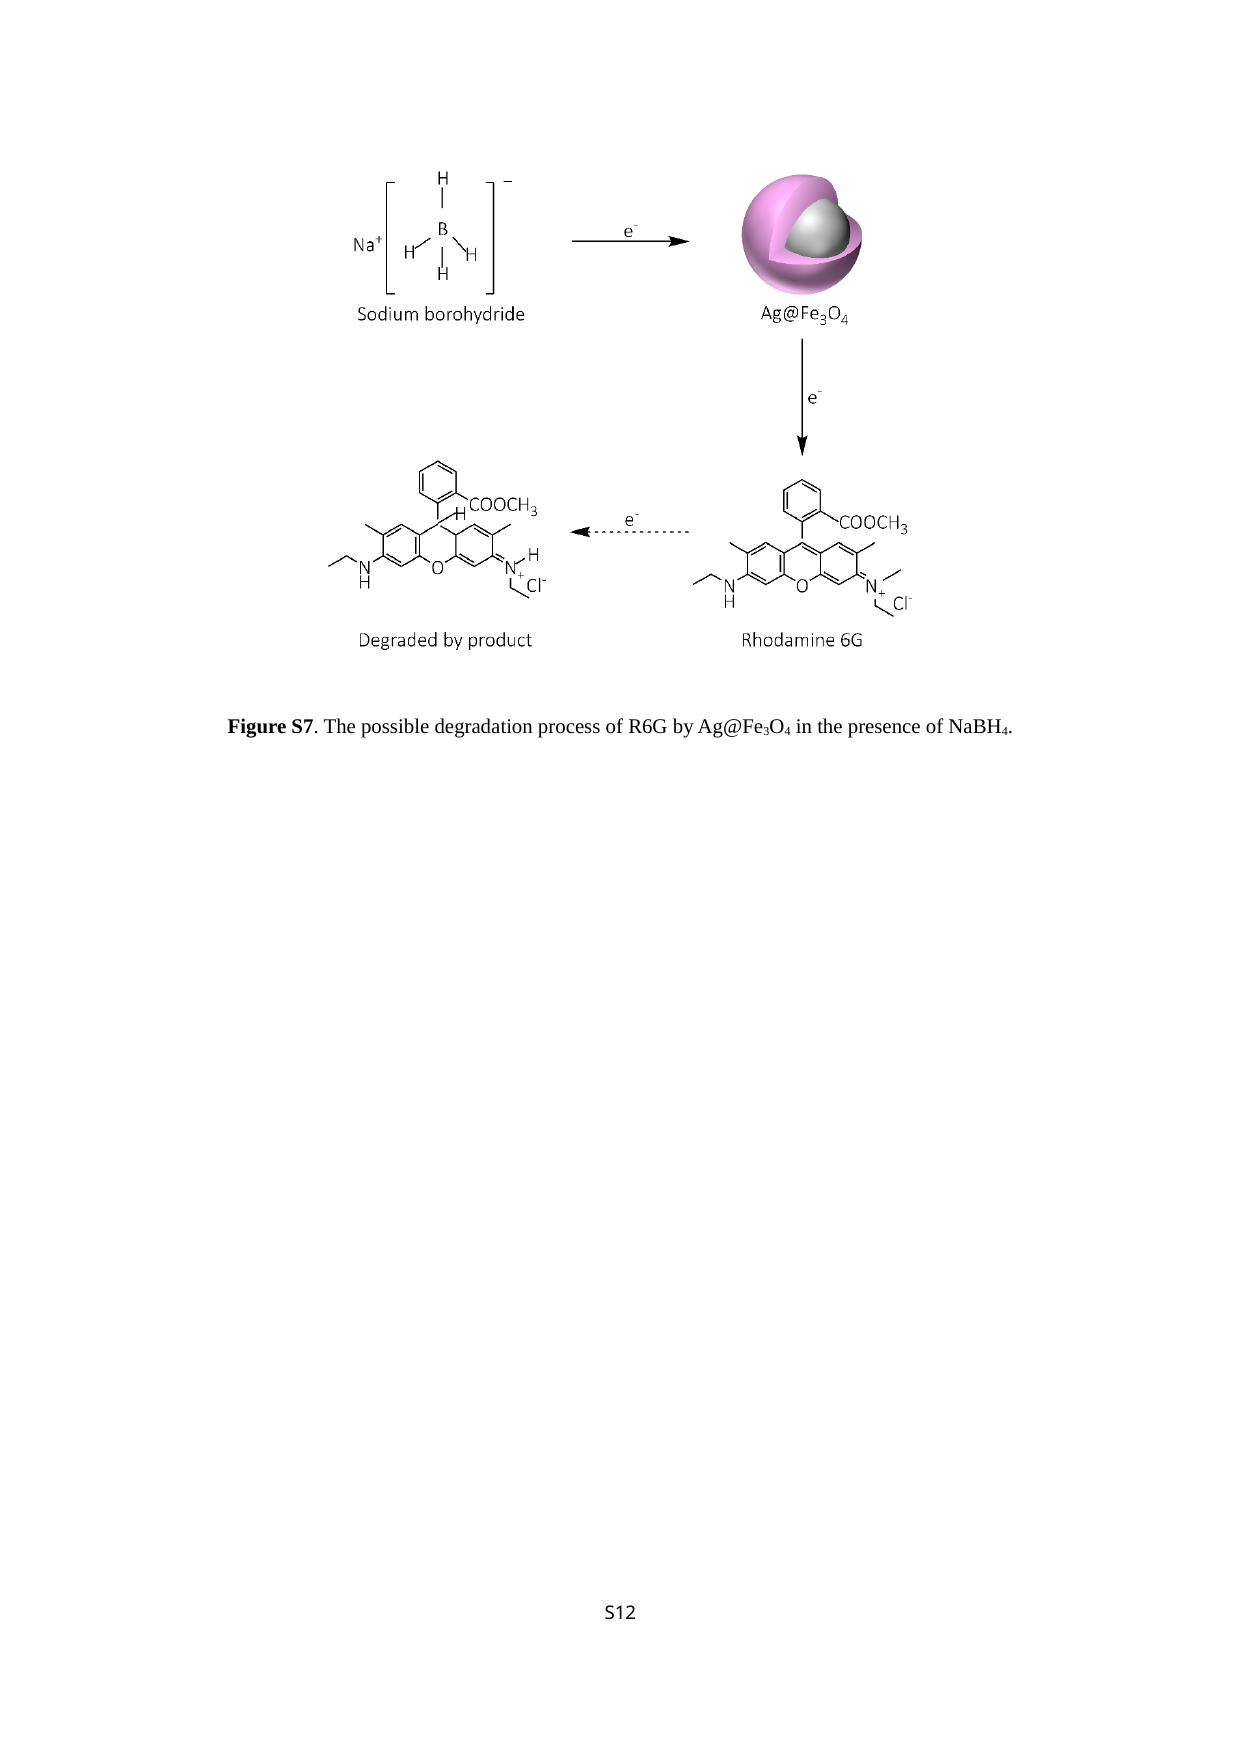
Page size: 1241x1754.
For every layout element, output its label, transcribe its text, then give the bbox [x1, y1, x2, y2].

text Figure S7. The possible degradation process of R6G by Ag@Fe3O4 in the presence of NaBH4. [187, 709, 1053, 742]
picture [325, 159, 916, 655]
